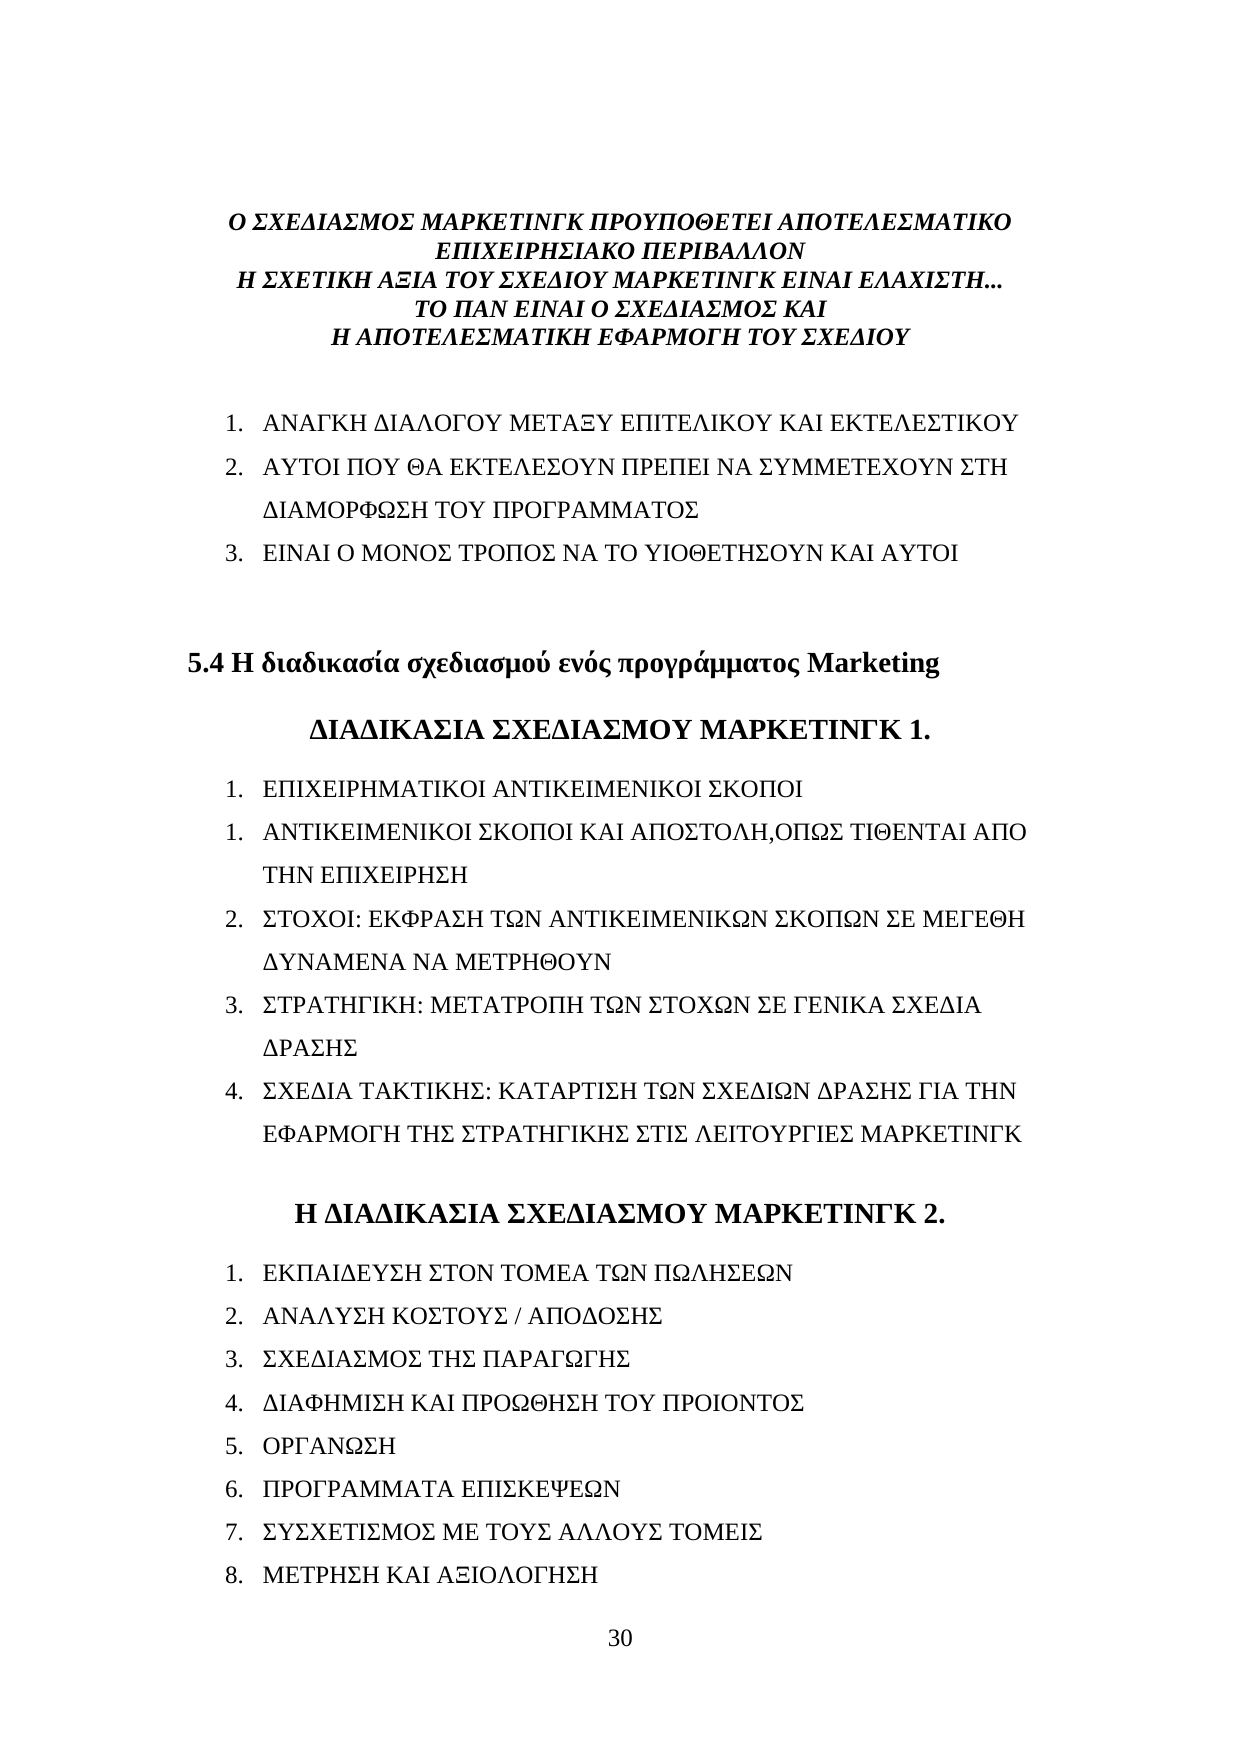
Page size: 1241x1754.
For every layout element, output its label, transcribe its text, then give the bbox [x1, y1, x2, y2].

list ΣΧΕΔΙΑ ΤΑΚΤΙΚΗΣ: ΚΑΤΑΡΤΙΣΗ ΤΩΝ ΣΧΕΔΙΩΝ ΔΡΑΣΗΣ ΓΙΑ ΤΗΝ ΕΦΑΡΜΟΓΗ ΤΗΣ ΣΤΡΑΤΗΓΙΚΗΣ ΣΤΙΣ ΛΕΙΤΟΥΡΓΙΕΣ ΜΑΡΚΕΤΙΝΓΚ [225, 1076, 1053, 1148]
list ΑΝΑΛΥΣΗ ΚΟΣΤΟΥΣ / ΑΠΟΔΟΣΗΣ [225, 1301, 1053, 1330]
list ΕΙΝΑΙ Ο ΜΟΝΟΣ ΤΡΟΠΟΣ ΝΑ ΤΟ ΥΙΟΘΕΤΗΣΟΥΝ ΚΑΙ ΑΥΤΟΙ [225, 538, 1053, 567]
list ΣΧΕΔΙΑΣΜΟΣ ΤΗΣ ΠΑΡΑΓΩΓΗΣ [225, 1344, 1053, 1373]
list ΣΤΟΧΟΙ: ΕΚΦΡΑΣΗ ΤΩΝ ΑΝΤΙΚΕΙΜΕΝΙΚΩΝ ΣΚΟΠΩΝ ΣΕ ΜΕΓΕΘΗ ΔΥΝΑΜΕΝΑ ΝΑ ΜΕΤΡΗΘΟΥΝ [225, 904, 1053, 976]
list ΔΙΑΦΗΜΙΣΗ ΚΑΙ ΠΡΟΩΘΗΣΗ ΤΟΥ ΠΡΟΙΟΝΤΟΣ [225, 1388, 1053, 1416]
text Ο ΣΧΕΔΙΑΣΜΟΣ ΜΑΡΚΕΤΙΝΓΚ ΠΡΟΥΠΟΘΕΤΕΙ ΑΠΟΤΕΛΕΣΜΑΤΙΚΟ [187, 207, 1053, 236]
list ΣΥΣΧΕΤΙΣΜΟΣ ΜΕ ΤΟΥΣ ΑΛΛΟΥΣ ΤΟΜΕΙΣ [225, 1517, 1053, 1546]
text ΕΠΙΧΕΙΡΗΣΙΑΚΟ ΠΕΡΙΒΑΛΛΟΝ [187, 236, 1053, 265]
list ΑΥΤΟΙ ΠΟΥ ΘΑ ΕΚΤΕΛΕΣΟΥΝ ΠΡΕΠΕΙ ΝΑ ΣΥΜΜΕΤΕΧΟΥΝ ΣΤΗ ΔΙΑΜΟΡΦΩΣΗ ΤΟΥ ΠΡΟΓΡΑΜΜΑΤΟΣ [225, 452, 1053, 523]
text ΔΙΑΔΙΚΑΣΙΑ ΣΧΕΔΙΑΣΜΟΥ ΜΑΡΚΕΤΙΝΓΚ 1. [187, 712, 1053, 746]
text Η ΔΙΑΔΙΚΑΣΙΑ ΣΧΕΔΙΑΣΜΟΥ ΜΑΡΚΕΤΙΝΓΚ 2. [187, 1196, 1053, 1229]
list ΟΡΓΑΝΩΣΗ [225, 1431, 1053, 1459]
subtitle 5.4 Η διαδικασία σχεδιασμού ενός προγράμματος Marketing [187, 645, 1053, 678]
text H ΣΧΕΤΙΚΗ ΑΞΙΑ ΤΟΥ ΣΧΕΔΙΟΥ ΜΑΡΚΕΤΙΝΓΚ ΕΙΝΑΙ ΕΛΑΧΙΣΤΗ... [187, 265, 1053, 294]
list ΣΤΡΑΤΗΓΙΚΗ: ΜΕΤΑΤΡΟΠΗ ΤΩΝ ΣΤΟΧΩΝ ΣΕ ΓΕΝΙΚΑ ΣΧΕΔΙΑ ΔΡΑΣΗΣ [225, 990, 1053, 1062]
text ΤΟ ΠΑΝ ΕΙΝΑΙ Ο ΣΧΕΔΙΑΣΜΟΣ ΚΑΙ [187, 294, 1053, 322]
list ΑΝΤΙΚΕΙΜΕΝΙΚΟΙ ΣΚΟΠΟΙ ΚΑΙ ΑΠΟΣΤΟΛΗ,ΟΠΩΣ ΤΙΘΕΝΤΑΙ ΑΠΟ ΤΗΝ ΕΠΙΧΕΙΡΗΣΗ [225, 817, 1053, 889]
list ΕΠΙΧΕΙΡΗΜΑΤΙΚΟΙ ΑΝΤΙΚΕΙΜΕΝΙΚΟΙ ΣΚΟΠΟΙ [225, 774, 1053, 803]
text Η ΑΠΟΤΕΛΕΣΜΑΤΙΚΗ ΕΦΑΡΜΟΓΗ ΤΟΥ ΣΧΕΔΙΟΥ [187, 322, 1053, 351]
list ΜΕΤΡΗΣΗ ΚΑΙ ΑΞΙΟΛΟΓΗΣΗ [225, 1560, 1053, 1589]
list ΕΚΠΑΙΔΕΥΣΗ ΣΤΟΝ ΤΟΜΕΑ ΤΩΝ ΠΩΛΗΣΕΩΝ [225, 1258, 1053, 1287]
list ΠΡΟΓΡΑΜΜΑΤΑ ΕΠΙΣΚΕΨΕΩΝ [225, 1474, 1053, 1503]
list ΑΝΑΓΚΗ ΔΙΑΛΟΓΟΥ ΜΕΤΑΞΥ ΕΠΙΤΕΛΙΚΟΥ ΚΑΙ ΕΚΤΕΛΕΣΤΙΚΟΥ [225, 408, 1053, 437]
